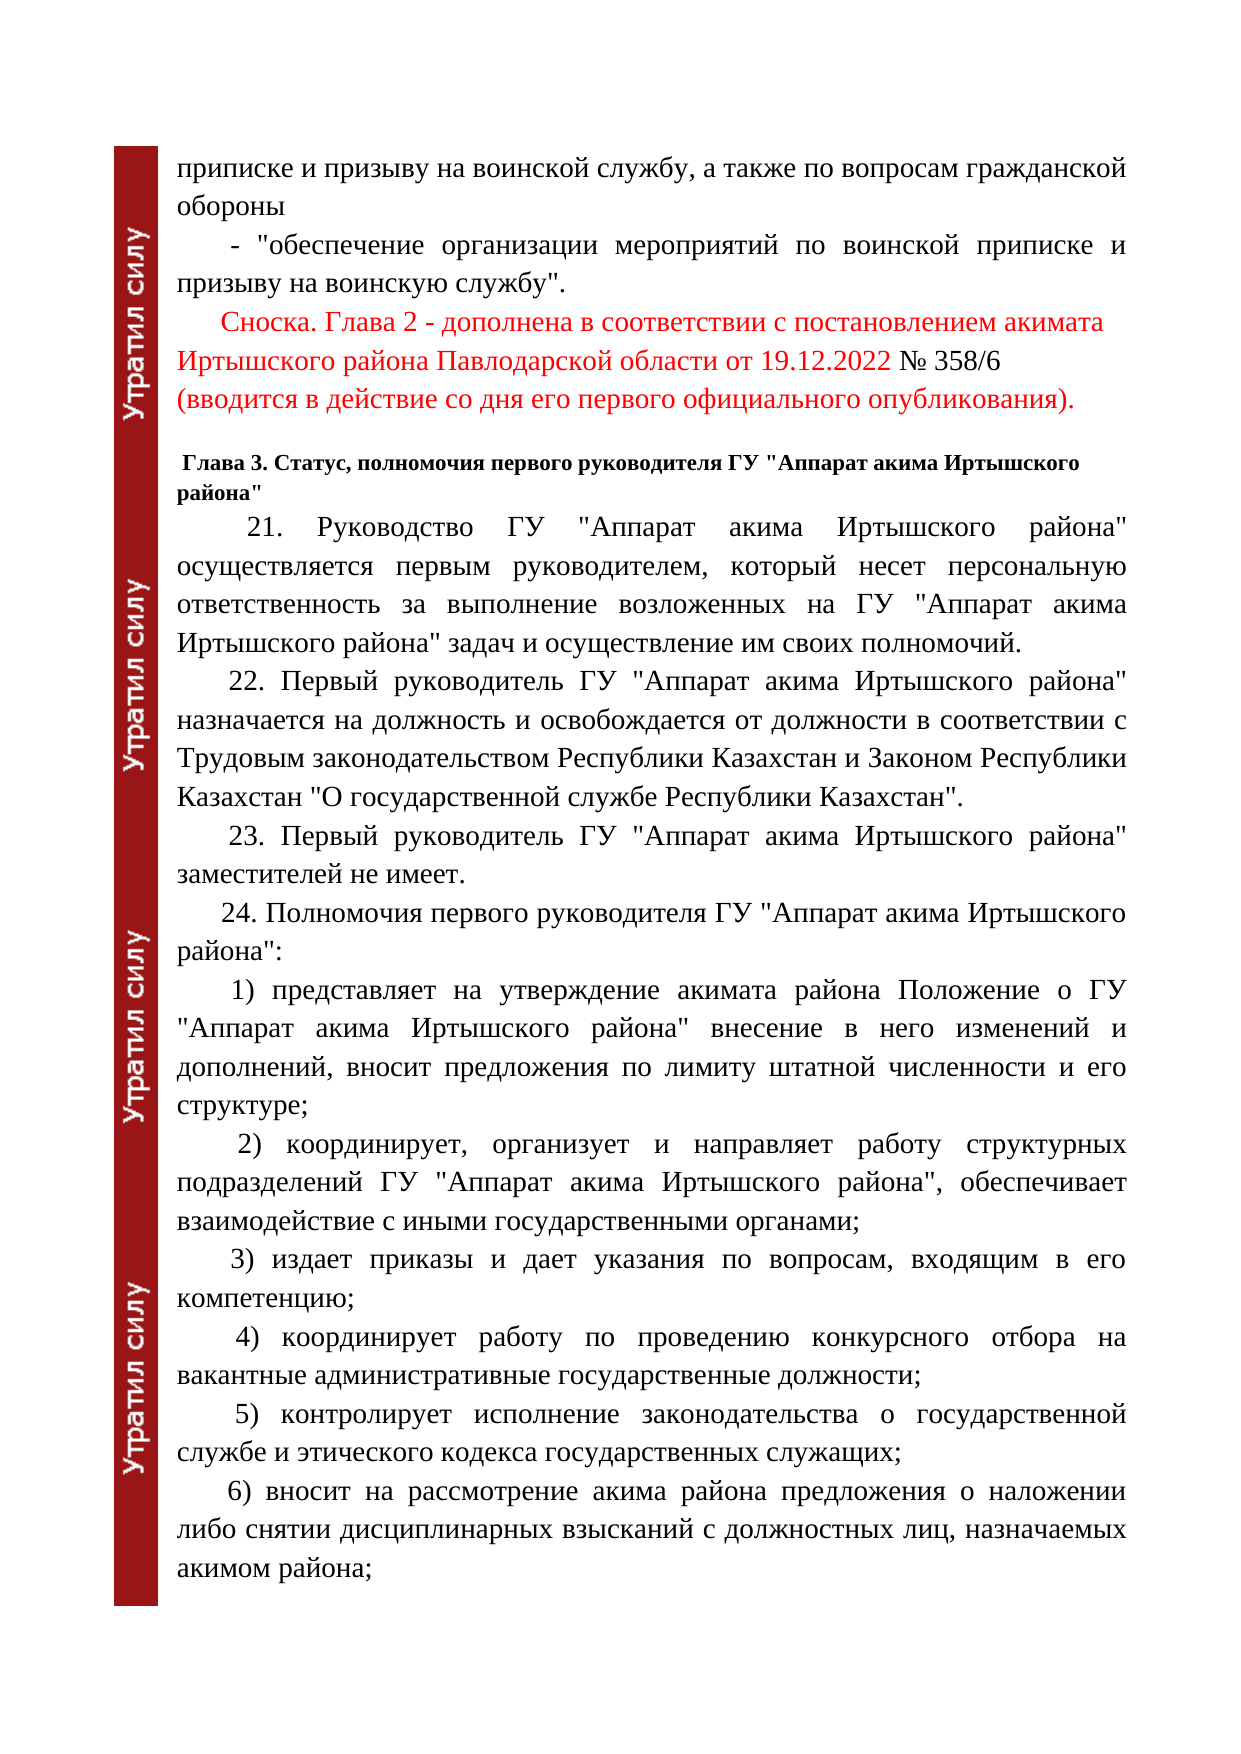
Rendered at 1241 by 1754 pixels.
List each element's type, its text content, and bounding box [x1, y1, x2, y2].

picture [114, 890, 158, 895]
text 1) представляет на утверждение акимата района Положение о ГУ "Аппарат акима Иртышского района" внесение в него изменений и дополнений, вносит предложения по лимиту штатной численности и его структуре; [112, 972, 1128, 1121]
picture [114, 222, 158, 227]
picture [114, 1391, 158, 1396]
text 22. Первый руководитель ГУ "Аппарат акима Иртышского района" назначается на должность и освобождается от должности в соответствии с Трудовым законодательством Республики Казахстан и Законом Республики Казахстан "О государственной службе Республики Казахстан". [112, 663, 1128, 813]
picture [114, 813, 158, 818]
text 3) издает приказы и дает указания по вопросам, входящим в его компетенцию; [112, 1242, 1128, 1314]
text 2) координирует, организует и направляет работу структурных подразделений ГУ "Аппарат акима Иртышского района", обеспечивает взаимодействие с иными государственными органами; [112, 1126, 1128, 1237]
text 23. Первый руководитель ГУ "Аппарат акима Иртышского района" заместителей не имеет. [112, 818, 1128, 890]
picture [114, 299, 158, 304]
picture [114, 1237, 158, 1242]
picture [114, 1583, 158, 1606]
text Глава 3. Статус, полномочия первого руководителя ГУ "Аппарат акима Иртышского района" [112, 449, 1128, 505]
text 6) вносит на рассмотрение акима района предложения о наложении либо снятии дисциплинарных взысканий с должностных лиц, назначаемых акимом района; [112, 1473, 1128, 1583]
picture [114, 1314, 158, 1319]
picture [114, 1121, 158, 1126]
text Сноска. Глава 2 - дополнена в соответствии с постановлением акимата Иртышского района Павлодарской области от 19.12.2022 № 358/6 (вводится в действие со дня его первого официального опубликования). [112, 304, 1128, 445]
text 24. Полномочия первого руководителя ГУ "Аппарат акима Иртышского района": [112, 895, 1128, 967]
text 4) координирует работу по проведению конкурсного отбора на вакантные административные государственные должности; [112, 1319, 1128, 1391]
picture [114, 1468, 158, 1473]
text 5) контролирует исполнение законодательства о государственной службе и этического кодекса государственных служащих; [112, 1396, 1128, 1468]
picture [114, 146, 158, 150]
text - "обеспечение организации мероприятий по воинской приписке и призыву на воинскую службу". [112, 227, 1128, 299]
picture [114, 967, 158, 972]
picture [114, 505, 158, 509]
text 21. Руководство ГУ "Аппарат акима Иртышского района" осуществляется первым руководителем, который несет персональную ответственность за выполнение возложенных на ГУ "Аппарат акима Иртышского района" задач и осуществление им своих полномочий. [112, 509, 1128, 658]
picture [114, 445, 158, 449]
picture [114, 658, 158, 663]
